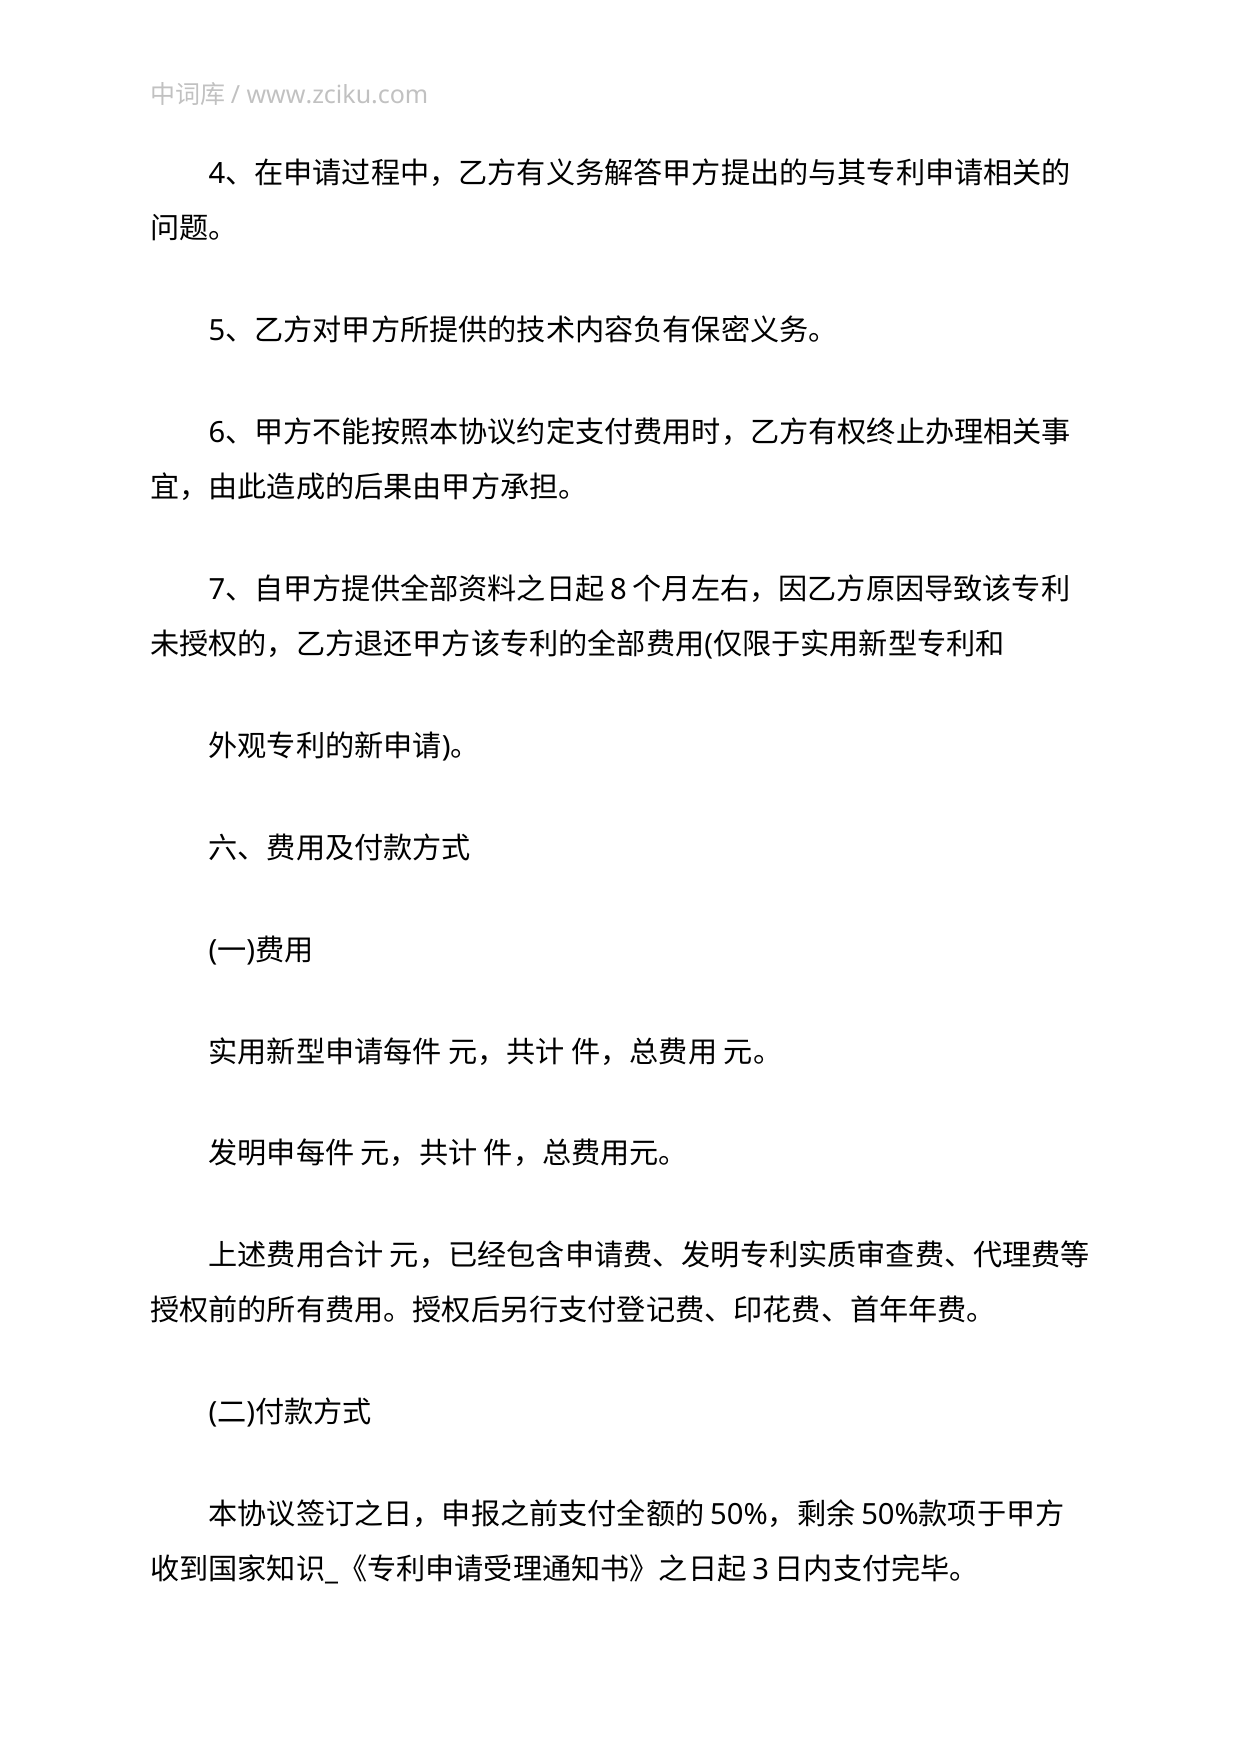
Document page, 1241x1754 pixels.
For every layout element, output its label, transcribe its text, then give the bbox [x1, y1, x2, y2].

text 实用新型申请每件 元，共计 件，总费用 元。 [150, 1028, 1090, 1071]
text 5、乙方对甲方所提供的技术内容负有保密义务。 [150, 307, 1090, 349]
text (一)费用 [150, 926, 1090, 969]
text 6、甲方不能按照本协议约定支付费用时，乙方有权终止办理相关事宜，由此造成的后果由甲方承担。 [150, 409, 1090, 506]
text 外观专利的新申请)。 [150, 722, 1090, 765]
text 六、费用及付款方式 [150, 824, 1090, 867]
text 本协议签订之日，申报之前支付全额的50%，剩余50%款项于甲方收到国家知识_《专利申请受理通知书》之日起3日内支付完毕。 [150, 1490, 1090, 1588]
text 4、在申请过程中，乙方有义务解答甲方提出的与其专利申请相关的问题。 [150, 150, 1090, 247]
text 发明申每件 元，共计 件，总费用元。 [150, 1130, 1090, 1172]
text 上述费用合计 元，已经包含申请费、发明专利实质审查费、代理费等授权前的所有费用。授权后另行支付登记费、印花费、首年年费。 [150, 1232, 1090, 1329]
text 7、自甲方提供全部资料之日起8个月左右，因乙方原因导致该专利未授权的，乙方退还甲方该专利的全部费用(仅限于实用新型专利和 [150, 566, 1090, 663]
text (二)付款方式 [150, 1388, 1090, 1431]
